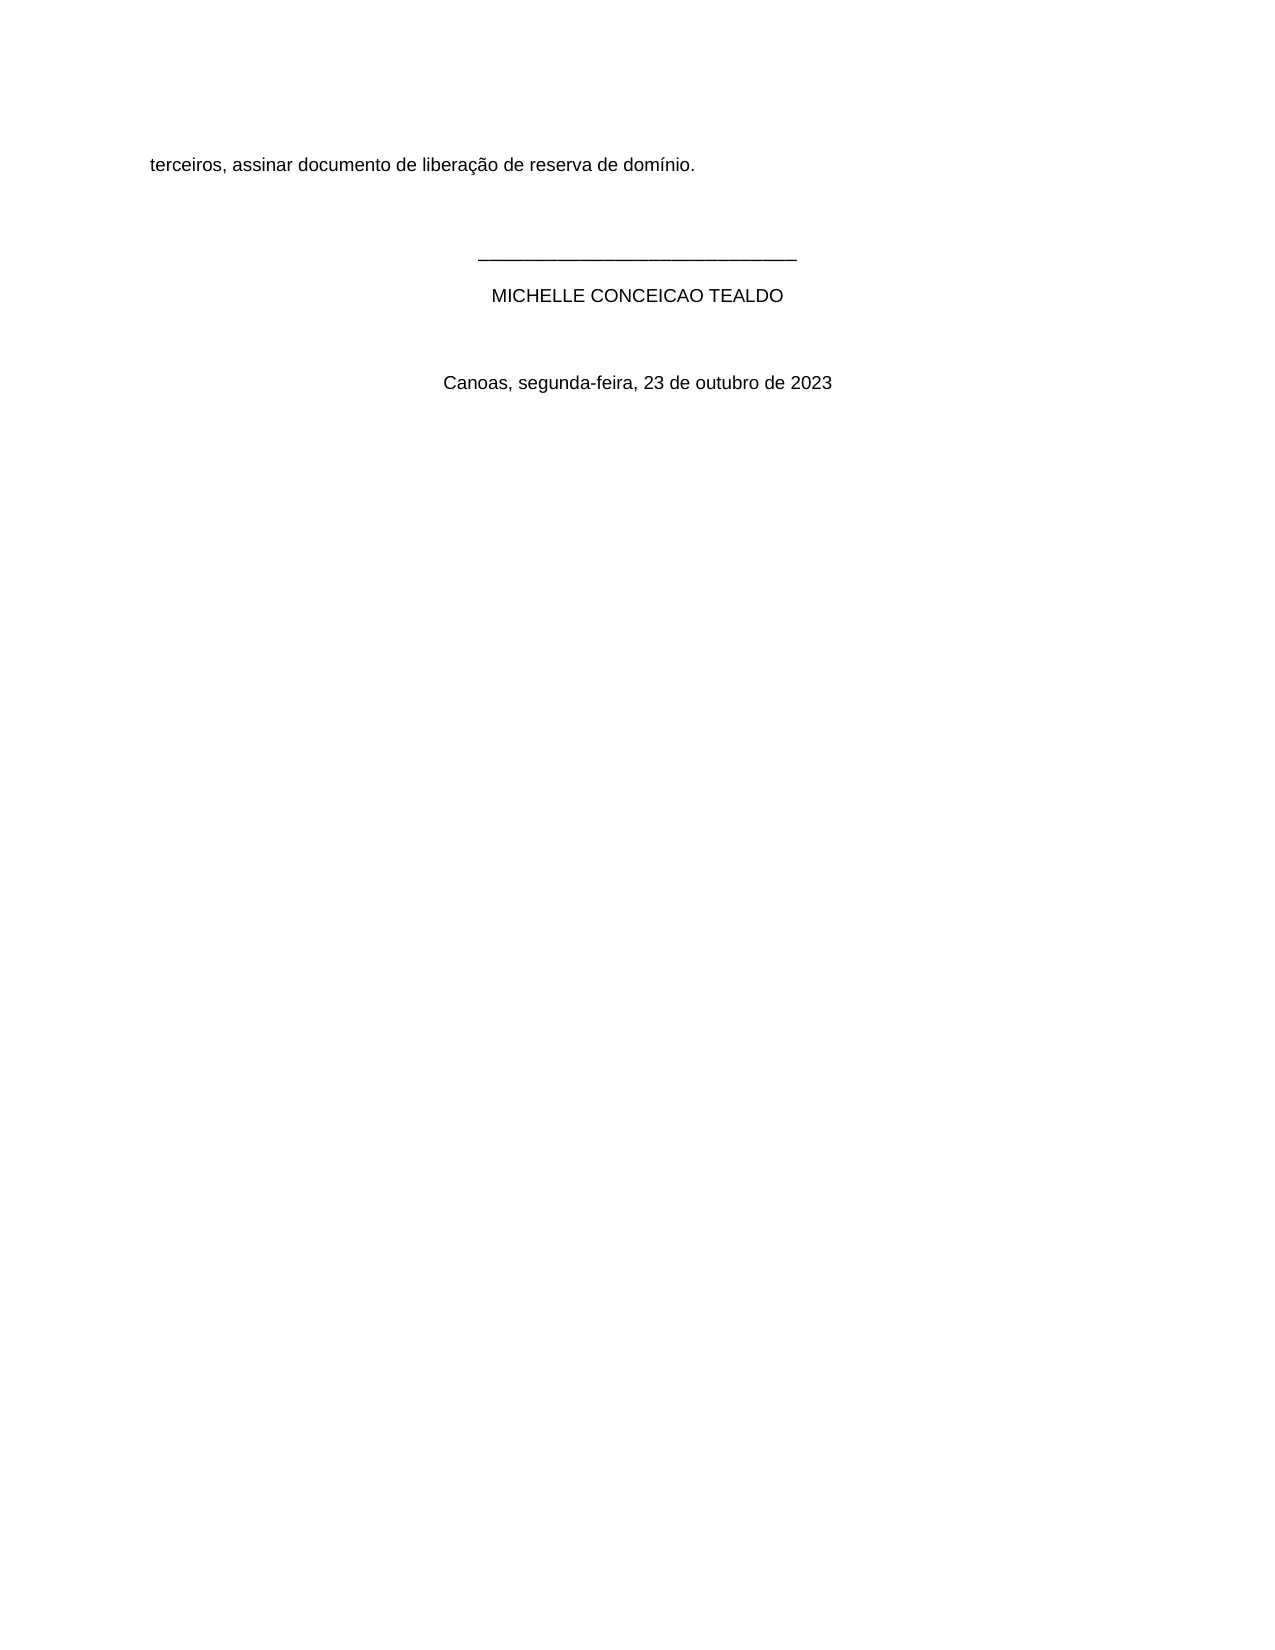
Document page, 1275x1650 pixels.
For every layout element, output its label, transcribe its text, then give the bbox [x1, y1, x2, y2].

text ____________________________ [150, 237, 1125, 264]
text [150, 150, 1125, 177]
text Canoas, segunda-feira, 23 de outubro de 2023 [150, 368, 1125, 395]
text MICHELLE CONCEICAO TEALDO [150, 281, 1125, 308]
